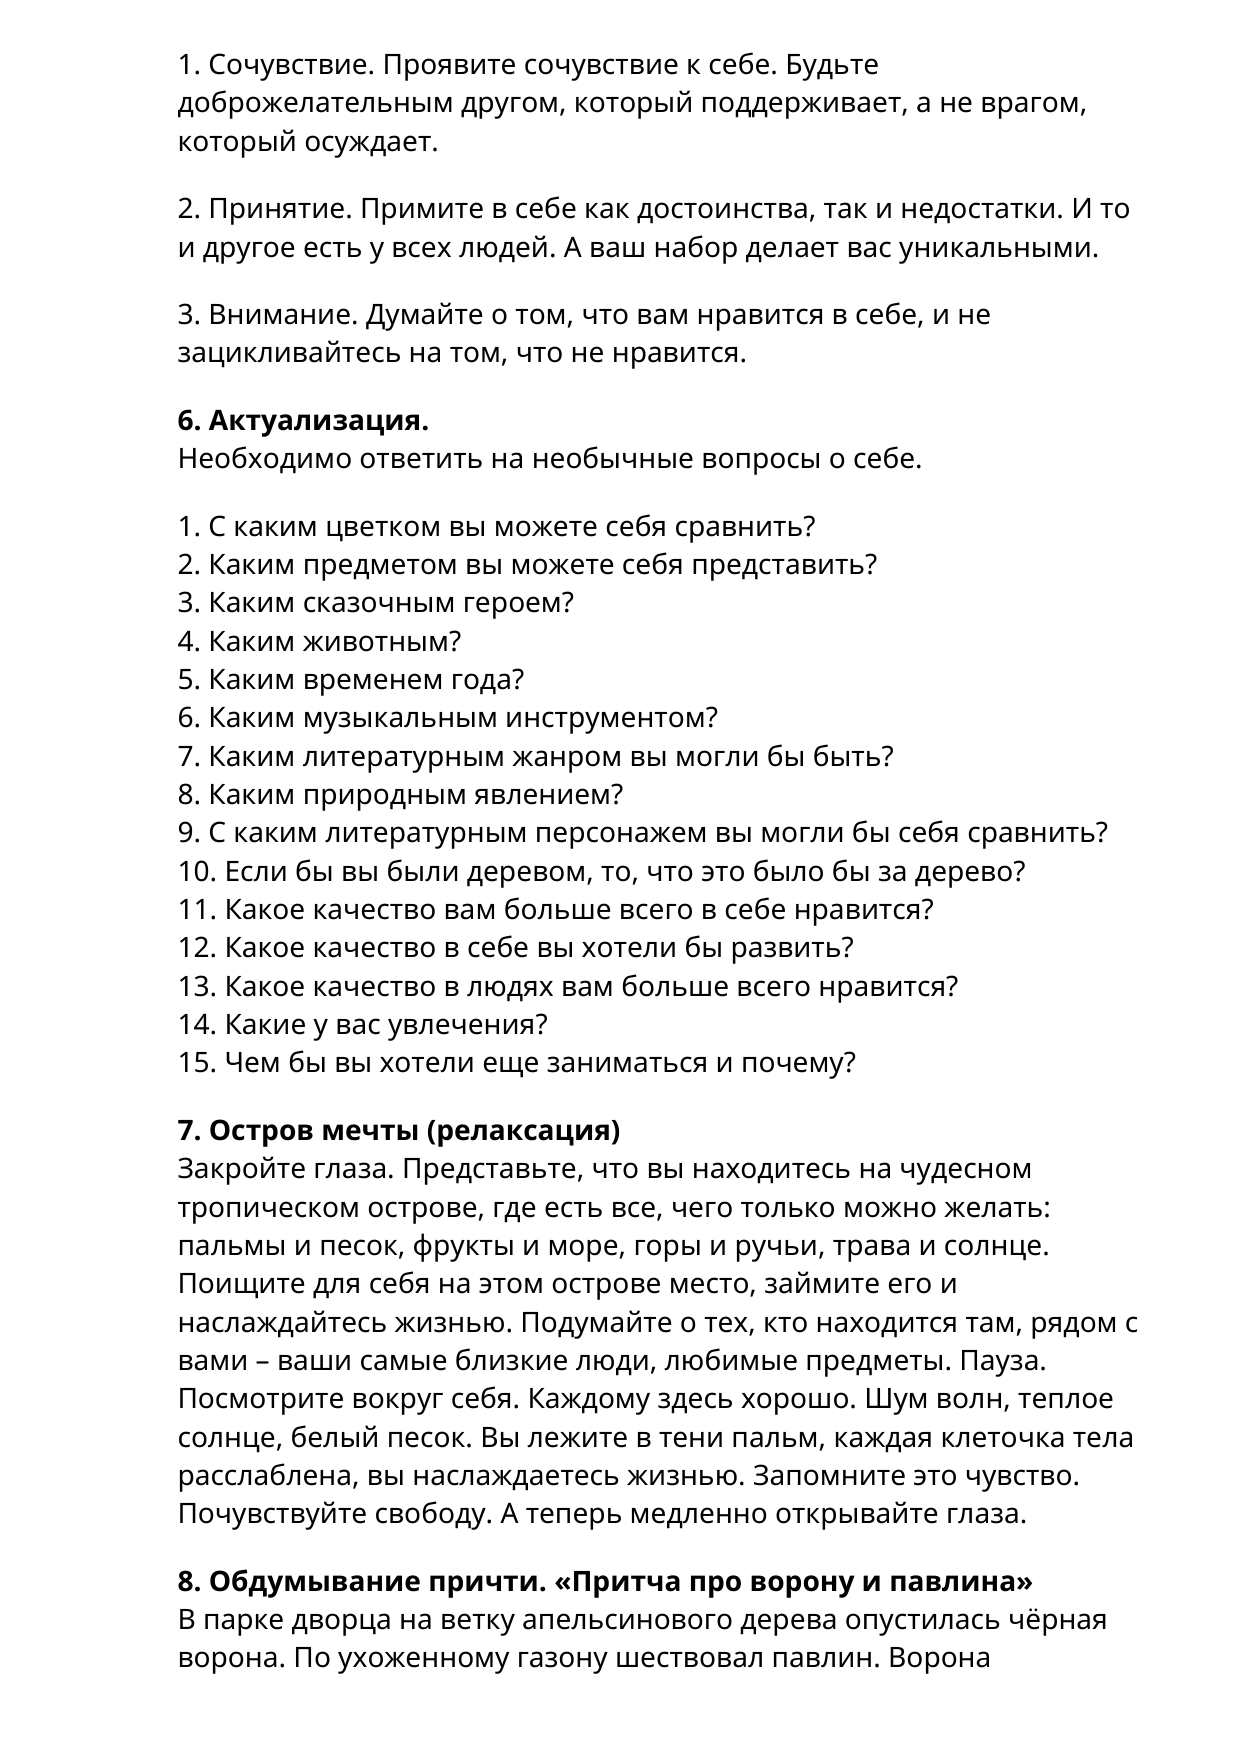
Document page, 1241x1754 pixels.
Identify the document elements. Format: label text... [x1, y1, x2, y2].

text 5. Каким временем года? [177, 659, 1152, 698]
text 1. С каким цветком вы можете себя сравнить? [177, 506, 1152, 544]
text 15. Чем бы вы хотели еще заниматься и почему? [177, 1043, 1152, 1081]
text 2. Каким предметом вы можете себя представить? [177, 544, 1152, 583]
text 6. Каким музыкальным инструментом? [177, 698, 1152, 736]
text 8. Каким природным явлением? [177, 774, 1152, 813]
text 2. Принятие. Примите в себе как достоинства, так и недостатки. И то и другое есть у всех людей. А ваш набор делает вас уникальными. [177, 188, 1152, 265]
text 3. Внимание. Думайте о том, что вам нравится в себе, и не зацикливайтесь на том, что не нравится. [177, 294, 1152, 371]
text 7. Остров мечты (релаксация) Закройте глаза. Представьте, что вы находитесь на чудесном тропическом острове, где есть все, чего только можно желать: пальмы и песок, фрукты и море, горы и ручьи, трава и солнце. Поищите для себя на этом острове место, займите его и наслаждайтесь жизнью. Подумайте о тех, кто находится там, рядом с вами – ваши самые близкие люди, любимые предметы. Пауза. Посмотрите вокруг себя. Каждому здесь хорошо. Шум волн, теплое солнце, белый песок. Вы лежите в тени пальм, каждая клеточка тела расслаблена, вы наслаждаетесь жизнью. Запомните это чувство. Почувствуйте свободу. А теперь медленно открывайте глаза. [177, 1110, 1152, 1532]
text 1. Сочувствие. Проявите сочувствие к себе. Будьте доброжелательным другом, который поддерживает, а не врагом, который осуждает. [177, 44, 1152, 159]
text 7. Каким литературным жанром вы могли бы быть? [177, 736, 1152, 774]
text 14. Какие у вас увлечения? [177, 1004, 1152, 1043]
text 12. Какое качество в себе вы хотели бы развить? [177, 928, 1152, 966]
text 9. С каким литературным персонажем вы могли бы себя сравнить? [177, 813, 1152, 851]
text 3. Каким сказочным героем? [177, 583, 1152, 621]
text 10. Если бы вы были деревом, то, что это было бы за дерево? [177, 851, 1152, 889]
text 11. Какое качество вам больше всего в себе нравится? [177, 889, 1152, 928]
text 6. Актуализация. Необходимо ответить на необычные вопросы о себе. [177, 400, 1152, 477]
text 4. Каким животным? [177, 621, 1152, 659]
text 13. Какое качество в людях вам больше всего нравится? [177, 966, 1152, 1004]
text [177, 1561, 1152, 1676]
